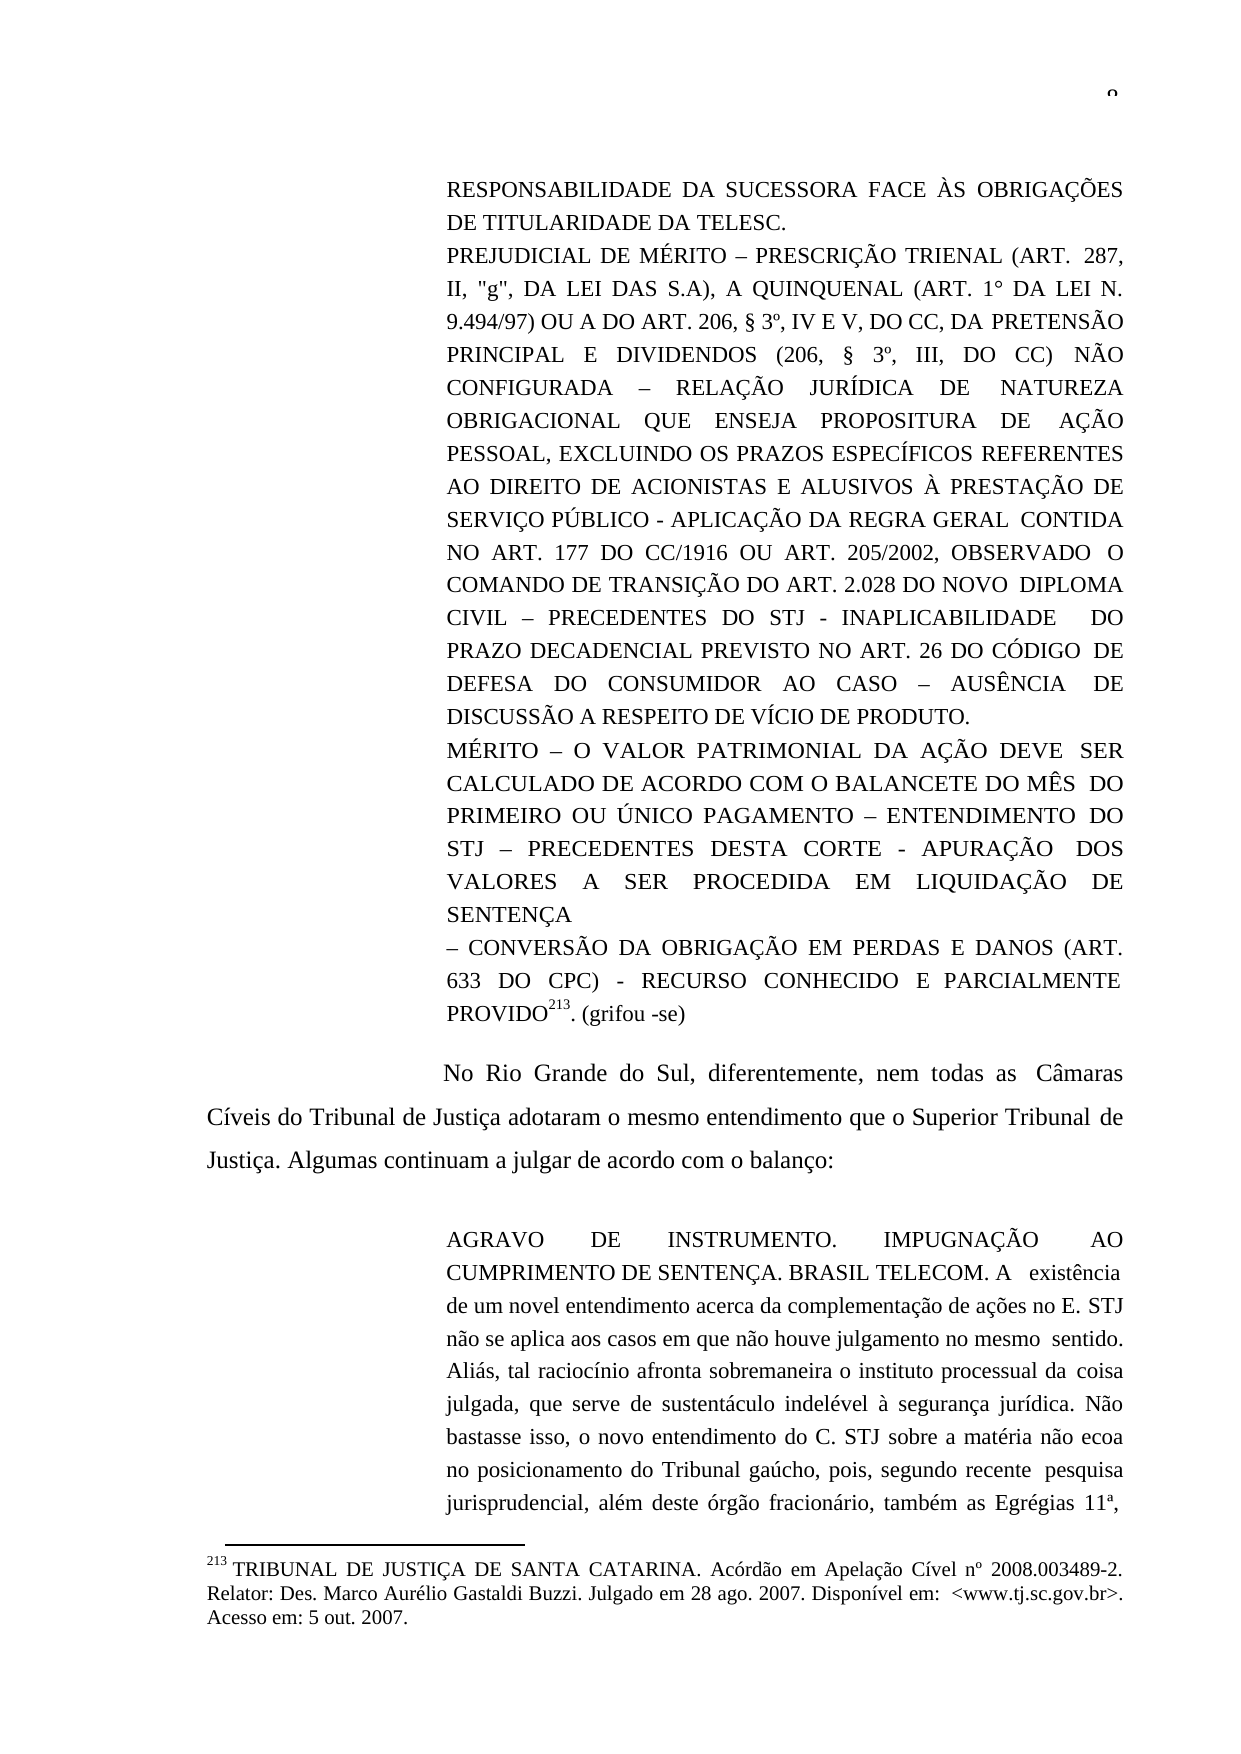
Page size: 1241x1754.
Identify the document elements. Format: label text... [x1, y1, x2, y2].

text 213 TRIBUNAL DE JUSTIÇA DE SANTA CATARINA. Acórdão em Apelação Cível nº 2008.003489-2. Relator: Des. Marco Aurélio Gastaldi Buzzi. Julgado em 28 ago. 2007. Disponível em: <www.tj.sc.gov.br>. Acesso em: 5 out. 2007. [207, 1553, 1123, 1629]
text MÉRITO – O VALOR PATRIMONIAL DA AÇÃO DEVE SER CALCULADO DE ACORDO COM O BALANCETE DO MÊS DO PRIMEIRO OU ÚNICO PAGAMENTO – ENTENDIMENTO DO STJ – PRECEDENTES DESTA CORTE - APURAÇÃO DOS VALORES A SER PROCEDIDA EM LIQUIDAÇÃO DE SENTENÇA [446, 737, 1124, 928]
text AGRAVO DE INSTRUMENTO. IMPUGNAÇÃO AO CUMPRIMENTO DE SENTENÇA. BRASIL TELECOM. A existência [446, 1226, 1123, 1285]
text PROVIDO213. (grifou -se) [446, 1000, 1134, 1027]
text PREJUDICIAL DE MÉRITO – PRESCRIÇÃO TRIENAL (ART. 287, II, "g", DA LEI DAS S.A), A QUINQUENAL (ART. 1° DA LEI N. 9.494/97) OU A DO ART. 206, § 3º, IV E V, DO CC, DA PRETENSÃO PRINCIPAL E DIVIDENDOS (206, § 3º, III, DO CC) NÃO CONFIGURADA – RELAÇÃO JURÍDICA DE NATUREZA OBRIGACIONAL QUE ENSEJA PROPOSITURA DE AÇÃO PESSOAL, EXCLUINDO OS PRAZOS ESPECÍFICOS REFERENTES AO DIREITO DE ACIONISTAS E ALUSIVOS À PRESTAÇÃO DE SERVIÇO PÚBLICO - APLICAÇÃO DA REGRA GERAL CONTIDA NO ART. 177 DO CC/1916 OU ART. 205/2002, OBSERVADO O COMANDO DE TRANSIÇÃO DO ART. 2.028 DO NOVO DIPLOMA CIVIL – PRECEDENTES DO STJ - INAPLICABILIDADE DO PRAZO DECADENCIAL PREVISTO NO ART. 26 DO CÓDIGO DE DEFESA DO CONSUMIDOR AO CASO – AUSÊNCIA DE DISCUSSÃO A RESPEITO DE VÍCIO DE PRODUTO. [446, 242, 1123, 729]
text RESPONSABILIDADE DA SUCESSORA FACE ÀS OBRIGAÇÕES DE TITULARIDADE DA TELESC. [446, 176, 1123, 236]
text de um novel entendimento acerca da complementação de ações no E. STJ não se aplica aos casos em que não houve julgamento no mesmo sentido. Aliás, tal raciocínio afronta sobremaneira o instituto processual da coisa julgada, que serve de sustentáculo indelével à segurança jurídica. Não bastasse isso, o novo entendimento do C. STJ sobre a matéria não ecoa no posicionamento do Tribunal gaúcho, pois, segundo recente pesquisa jurisprudencial, além deste órgão fracionário, também as Egrégias 11ª, [446, 1292, 1123, 1516]
text No Rio Grande do Sul, diferentemente, nem todas as Câmaras Cíveis do Tribunal de Justiça adotaram o mesmo entendimento que o Superior Tribunal de Justiça. Algumas continuam a julgar de acordo com o balanço: [207, 1058, 1123, 1173]
text – CONVERSÃO DA OBRIGAÇÃO EM PERDAS E DANOS (ART. 633 DO CPC) - RECURSO CONHECIDO E PARCIALMENTE [446, 934, 1123, 993]
